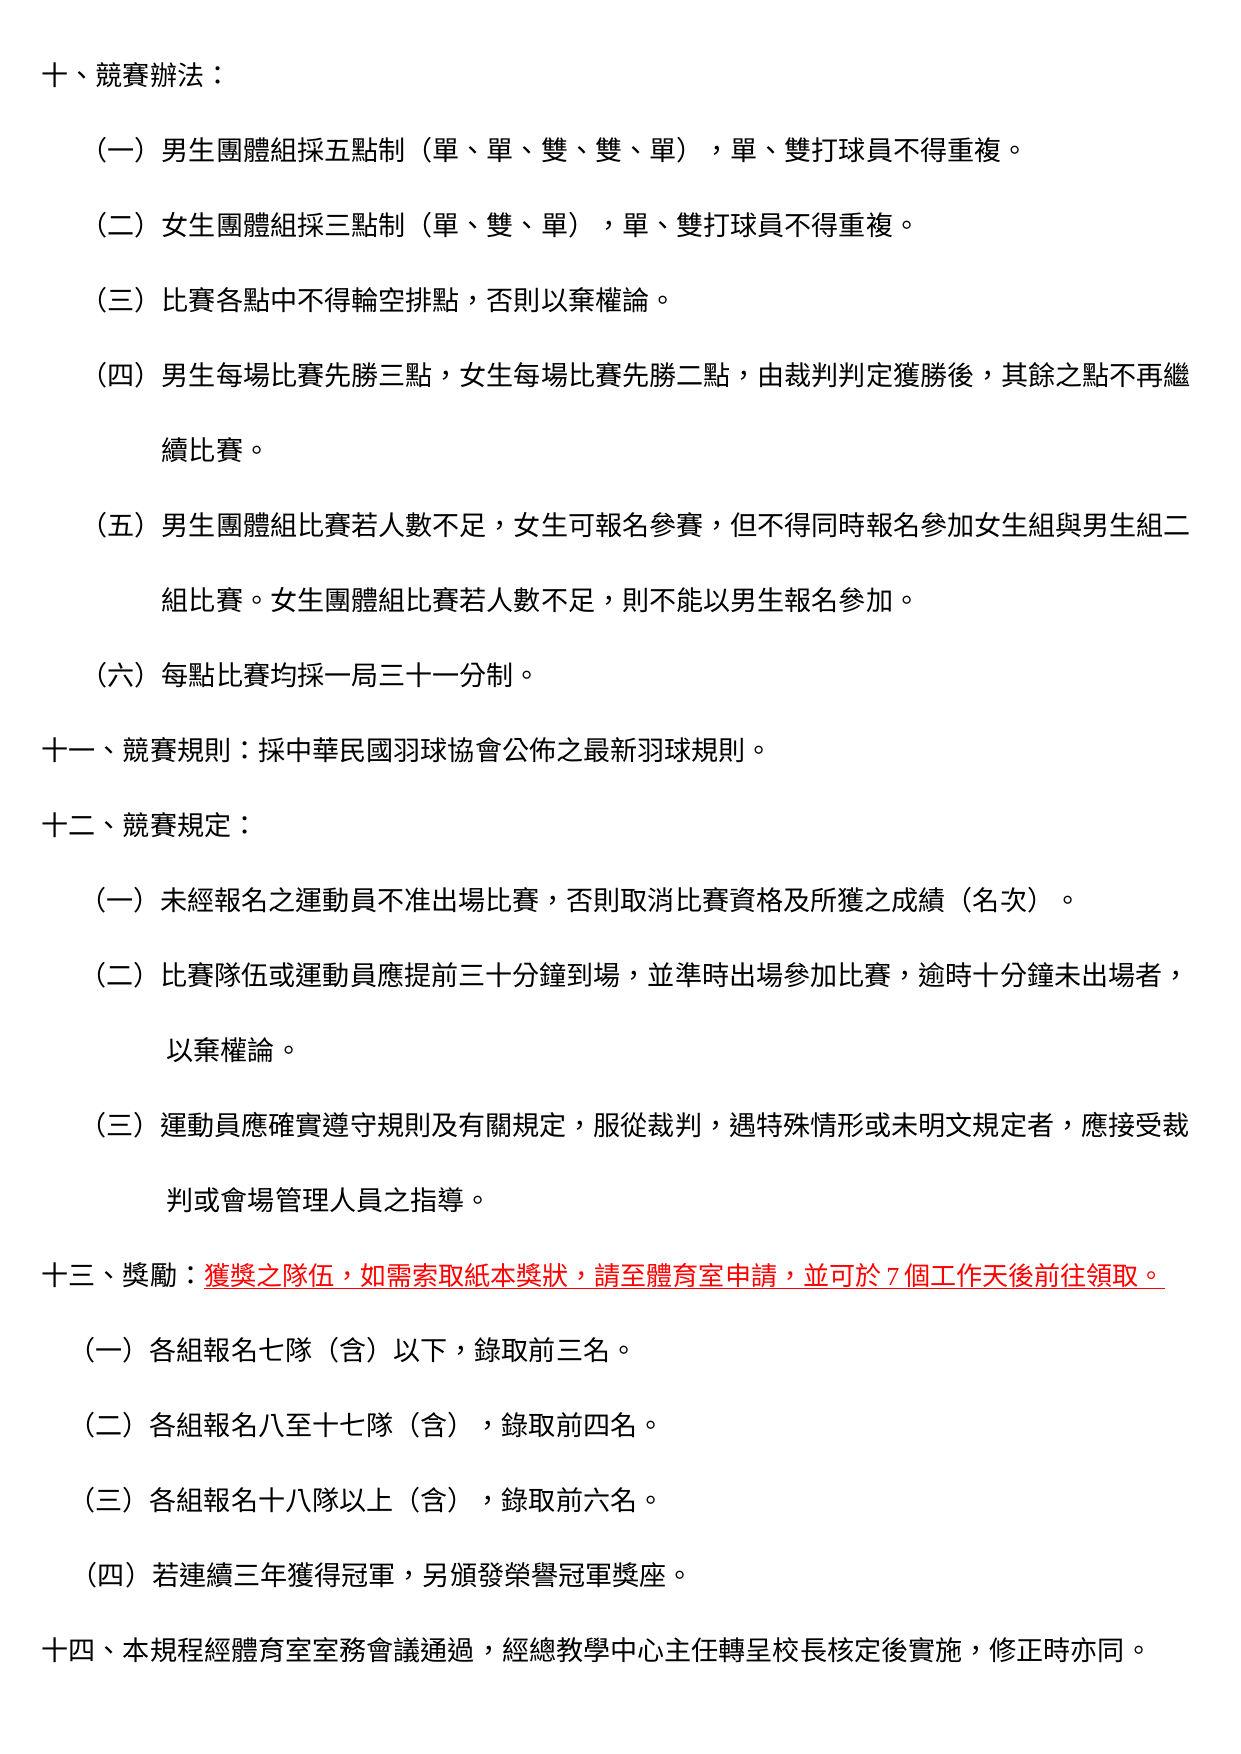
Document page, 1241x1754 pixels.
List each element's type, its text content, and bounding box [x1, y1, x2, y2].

text （六）每點比賽均採一局三十一分制。 [80, 636, 1193, 711]
text （二）女生團體組採三點制（單、雙、單），單、雙打球員不得重複。 [80, 186, 1193, 261]
text （二）比賽隊伍或運動員應提前三十分鐘到場，並準時出場參加比賽，逾時十分鐘未出場者，以棄權論。 [79, 936, 1193, 1086]
text 十、競賽辦法： [41, 36, 1193, 111]
text （一）各組報名七隊（含）以下，錄取前三名。 [68, 1311, 1192, 1386]
text （五）男生團體組比賽若人數不足，女生可報名參賽，但不得同時報名參加女生組與男生組二組比賽。女生團體組比賽若人數不足，則不能以男生報名參加。 [80, 486, 1193, 636]
text 十三、獎勵：獲獎之隊伍，如需索取紙本獎狀，請至體育室申請，並可於7個工作天後前往領取。 [41, 1236, 1192, 1311]
text （四）若連續三年獲得冠軍，另頒發榮譽冠軍獎座。 [71, 1536, 1193, 1611]
text （三）運動員應確實遵守規則及有關規定，服從裁判，遇特殊情形或未明文規定者，應接受裁判或會場管理人員之指導。 [79, 1086, 1192, 1236]
text 十二、競賽規定： [41, 786, 1193, 861]
text （二）各組報名八至十七隊（含），錄取前四名。 [68, 1386, 1192, 1461]
text 十四、本規程經體育室室務會議通過，經總教學中心主任轉呈校長核定後實施，修正時亦同。 [41, 1611, 1192, 1686]
text （三）比賽各點中不得輪空排點，否則以棄權論。 [80, 261, 1193, 336]
text （一）未經報名之運動員不准出場比賽，否則取消比賽資格及所獲之成績（名次）。 [79, 861, 1193, 936]
text （一）男生團體組採五點制（單、單、雙、雙、單），單、雙打球員不得重複。 [80, 111, 1193, 186]
text 十一、競賽規則：採中華民國羽球協會公佈之最新羽球規則。 [41, 711, 1193, 786]
text （四）男生每場比賽先勝三點，女生每場比賽先勝二點，由裁判判定獲勝後，其餘之點不再繼續比賽。 [80, 336, 1193, 486]
text （三）各組報名十八隊以上（含），錄取前六名。 [68, 1461, 1192, 1536]
